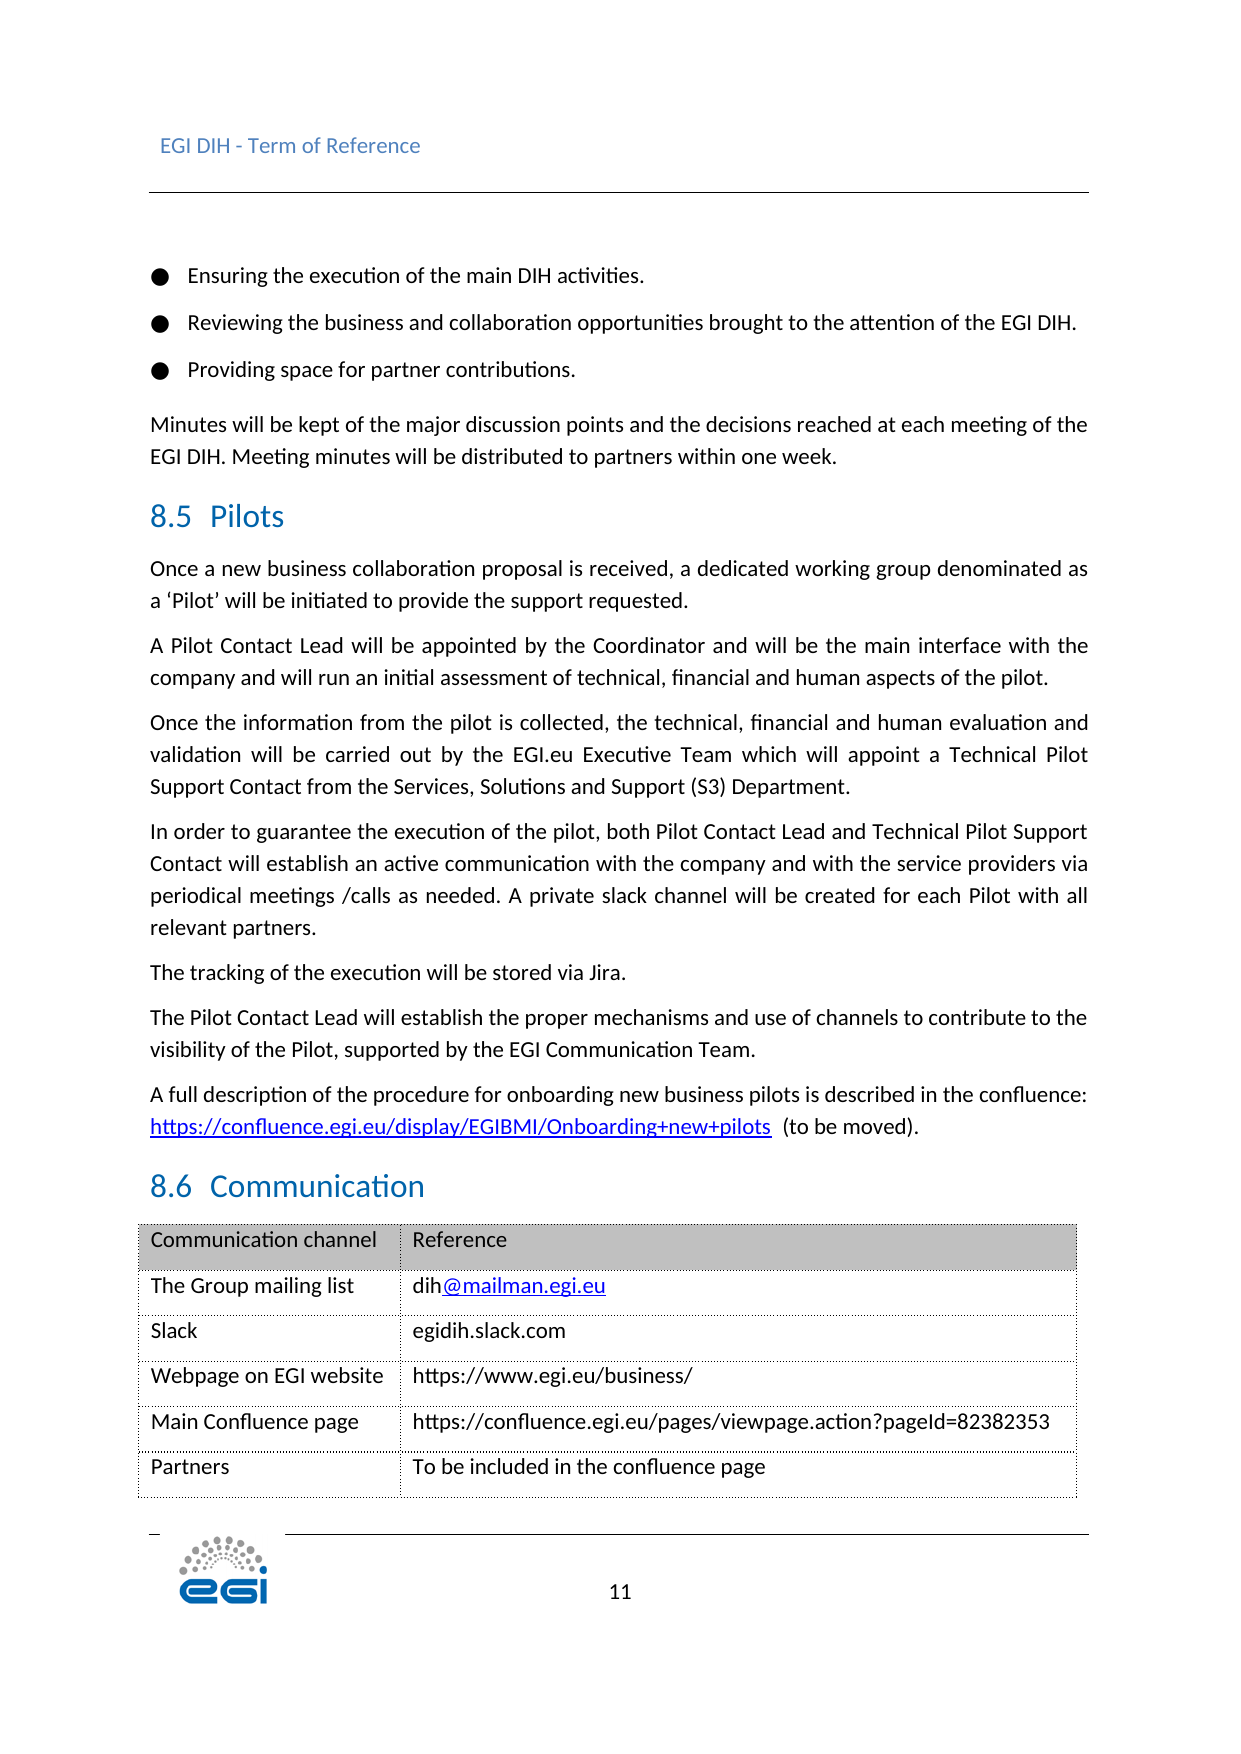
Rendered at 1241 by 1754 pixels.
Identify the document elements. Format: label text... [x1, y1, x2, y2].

list Providing space for partner contributions. [150, 343, 1090, 390]
picture [159, 1534, 286, 1606]
table_header Reference [400, 1224, 1077, 1270]
text Minutes will be kept of the major discussion points and the decisions reached at each meeting of the EGI DIH. Meeting minutes will be distributed to partners within one week. [150, 410, 1090, 470]
table_cell Webpage on EGI website [139, 1361, 400, 1406]
text In order to guarantee the execution of the pilot, both Pilot Contact Lead and Technical Pilot Support Contact will establish an active communication with the company and with the service providers via periodical meetings /calls as needed. A private slack channel will be created for each Pilot with all relevant partners. [150, 817, 1090, 942]
table_cell The Group mailing list [139, 1270, 400, 1315]
text Once a new business collaboration proposal is received, a dedicated working group denominated as a ‘Pilot’ will be initiated to provide the support requested. [150, 554, 1090, 614]
text The tracking of the execution will be stored via Jira. [150, 958, 1090, 986]
table_cell https://confluence.egi.eu/pages/viewpage.action?pageId=82382353 [400, 1406, 1077, 1451]
text A Pilot Contact Lead will be appointed by the Coordinator and will be the main interface with the company and will run an initial assessment of technical, financial and human aspects of the pilot. [150, 631, 1090, 691]
table_cell egidih.slack.com [400, 1315, 1077, 1361]
table_cell Main Confluence page [139, 1406, 400, 1451]
list Ensuring the execution of the main DIH activities. [150, 249, 1090, 296]
subtitle Pilots [150, 495, 1090, 536]
text A full description of the procedure for onboarding new business pilots is described in the confluence: https://confluence.egi.eu/display/EGIBMI/Onboarding+new+pilots (to be moved). [150, 1080, 1090, 1140]
table_cell https://www.egi.eu/business/ [400, 1361, 1077, 1406]
table_cell Slack [139, 1315, 400, 1361]
list Reviewing the business and collaboration opportunities brought to the attention of the EGI DIH. [150, 296, 1090, 343]
table_header Communication channel [139, 1224, 400, 1270]
subtitle Communication [150, 1165, 1090, 1206]
text Once the information from the pilot is collected, the technical, financial and human evaluation and validation will be carried out by the EGI.eu Executive Team which will appoint a Technical Pilot Support Contact from the Services, Solutions and Support (S3) Department. [150, 708, 1090, 800]
table_cell To be included in the confluence page [400, 1451, 1077, 1497]
text The Pilot Contact Lead will establish the proper mechanisms and use of channels to contribute to the visibility of the Pilot, supported by the EGI Communication Team. [150, 1003, 1090, 1063]
table_cell Partners [139, 1451, 400, 1497]
table_cell dih@mailman.egi.eu [400, 1270, 1077, 1315]
